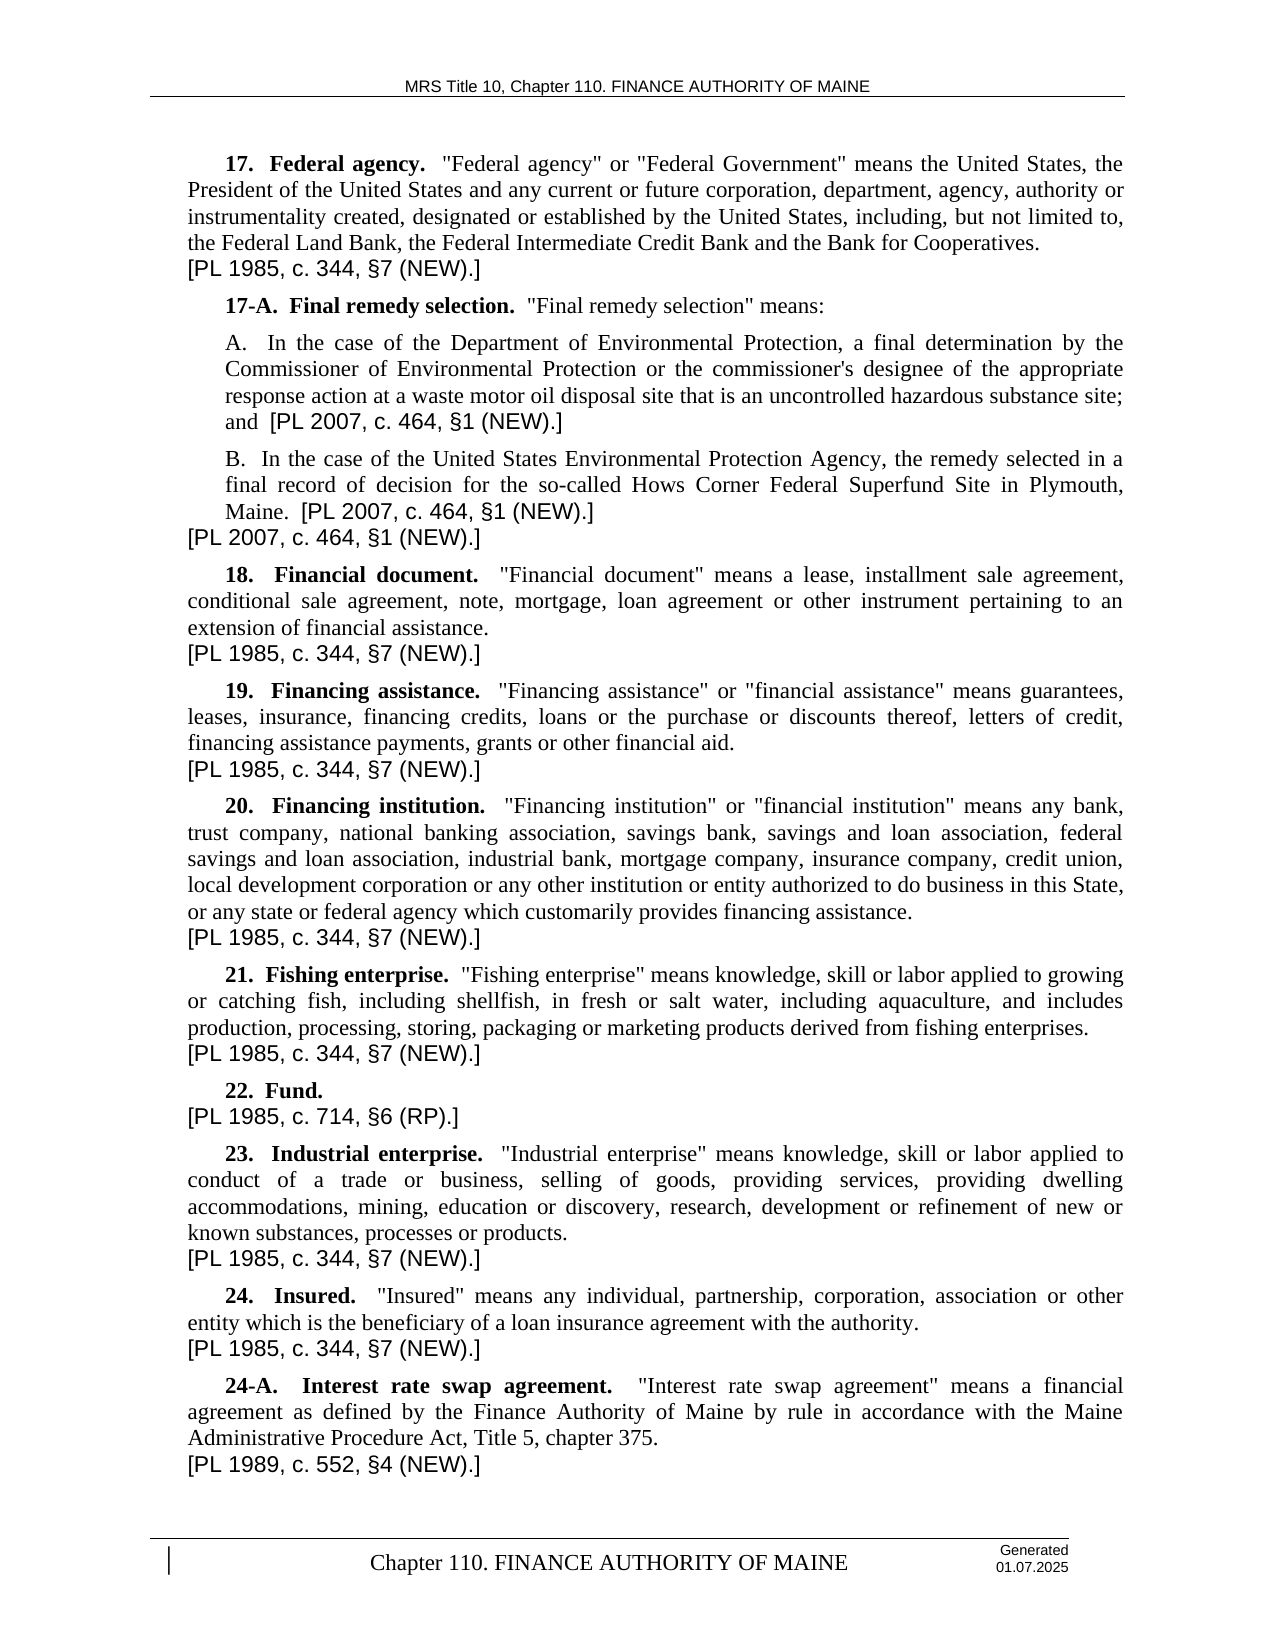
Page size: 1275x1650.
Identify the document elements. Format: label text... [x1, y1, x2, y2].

text [PL 1989, c. 552, §4 (NEW).] [187, 1451, 1125, 1477]
text 23. Industrial enterprise. "Industrial enterprise" means knowledge, skill or labor applied to conduct of a trade or business, selling of goods, providing services, providing dwelling accommodations, mining, education or discovery, research, development or refinement of new or known substances, processes or products. [187, 1140, 1125, 1245]
text [PL 1985, c. 344, §7 (NEW).] [187, 756, 1125, 782]
text [PL 2007, c. 464, §1 (NEW).] [187, 524, 1125, 550]
text 24-A. Interest rate swap agreement. "Interest rate swap agreement" means a financial agreement as defined by the Finance Authority of Maine by rule in accordance with the Maine Administrative Procedure Act, Title 5, chapter 375. [187, 1372, 1125, 1451]
text [PL 1985, c. 344, §7 (NEW).] [187, 1245, 1125, 1272]
text 17-A. Final remedy selection. "Final remedy selection" means: [187, 292, 1125, 318]
text 20. Financing institution. "Financing institution" or "financial institution" means any bank, trust company, national banking association, savings bank, savings and loan association, federal savings and loan association, industrial bank, mortgage company, insurance company, credit union, local development corporation or any other institution or entity authorized to do business in this State, or any state or federal agency which customarily provides financing assistance. [187, 792, 1125, 924]
text 24. Insured. "Insured" means any individual, partnership, corporation, association or other entity which is the beneficiary of a loan insurance agreement with the authority. [187, 1282, 1125, 1335]
text 21. Fishing enterprise. "Fishing enterprise" means knowledge, skill or labor applied to growing or catching fish, including shellfish, in fresh or salt water, including aquaculture, and includes production, processing, storing, packaging or marketing products derived from fishing enterprises. [187, 961, 1125, 1040]
text 22. Fund. [187, 1077, 1125, 1103]
text [PL 1985, c. 344, §7 (NEW).] [187, 1335, 1125, 1361]
text [PL 1985, c. 344, §7 (NEW).] [187, 640, 1125, 666]
text [PL 1985, c. 344, §7 (NEW).] [187, 255, 1125, 282]
text 19. Financing assistance. "Financing assistance" or "financial assistance" means guarantees, leases, insurance, financing credits, loans or the purchase or discounts thereof, letters of credit, financing assistance payments, grants or other financial aid. [187, 677, 1125, 756]
text [PL 1985, c. 714, §6 (RP).] [187, 1103, 1125, 1129]
text A. In the case of the Department of Environmental Protection, a final determination by the Commissioner of Environmental Protection or the commissioner's designee of the appropriate response action at a waste motor oil disposal site that is an uncontrolled hazardous substance site; and [PL 2007, c. 464, §1 (NEW).] [225, 329, 1125, 434]
text 17. Federal agency. "Federal agency" or "Federal Government" means the United States, the President of the United States and any current or future corporation, department, agency, authority or instrumentality created, designated or established by the United States, including, but not limited to, the Federal Land Bank, the Federal Intermediate Credit Bank and the Bank for Cooperatives. [187, 150, 1125, 255]
text [PL 1985, c. 344, §7 (NEW).] [187, 1040, 1125, 1066]
text 18. Financial document. "Financial document" means a lease, installment sale agreement, conditional sale agreement, note, mortgage, loan agreement or other instrument pertaining to an extension of financial assistance. [187, 561, 1125, 640]
text [PL 1985, c. 344, §7 (NEW).] [187, 924, 1125, 951]
text B. In the case of the United States Environmental Protection Agency, the remedy selected in a final record of decision for the so-called Hows Corner Federal Superfund Site in Plymouth, Maine. [PL 2007, c. 464, §1 (NEW).] [225, 445, 1125, 524]
